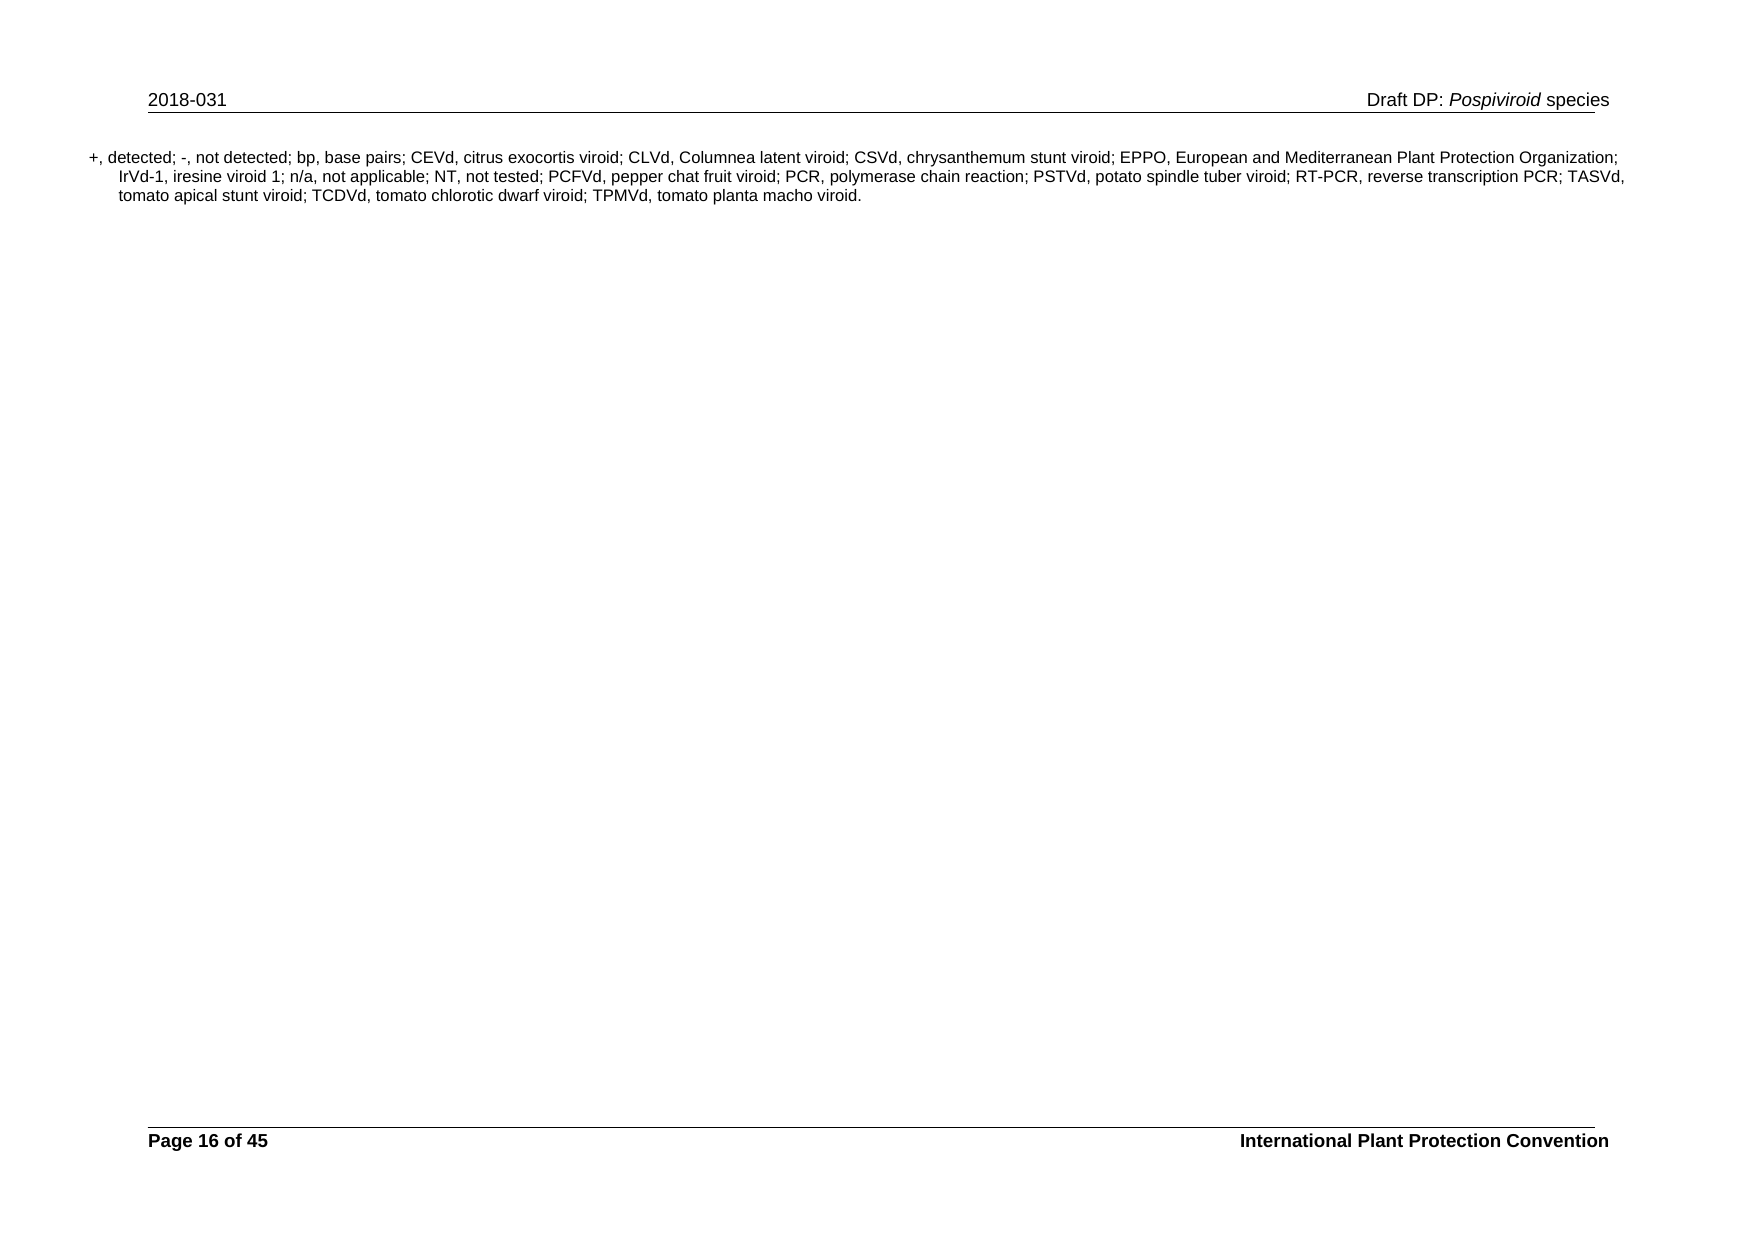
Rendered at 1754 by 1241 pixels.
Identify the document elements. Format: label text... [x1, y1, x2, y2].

text +, detected; -, not detected; bp, base pairs; CEVd, citrus exocortis viroid; CLVd, Columnea latent viroid; CSVd, chrysanthemum stunt viroid; EPPO, European and Mediterranean Plant Protection Organization; IrVd-1, iresine viroid 1; n/a, not applicable; NT, not tested; PCFVd, pepper chat fruit viroid; PCR, polymerase chain reaction; PSTVd, potato spindle tuber viroid; RT-PCR, reverse transcription PCR; TASVd, tomato apical stunt viroid; TCDVd, tomato chlorotic dwarf viroid; TPMVd, tomato planta macho viroid. [89, 148, 1651, 205]
